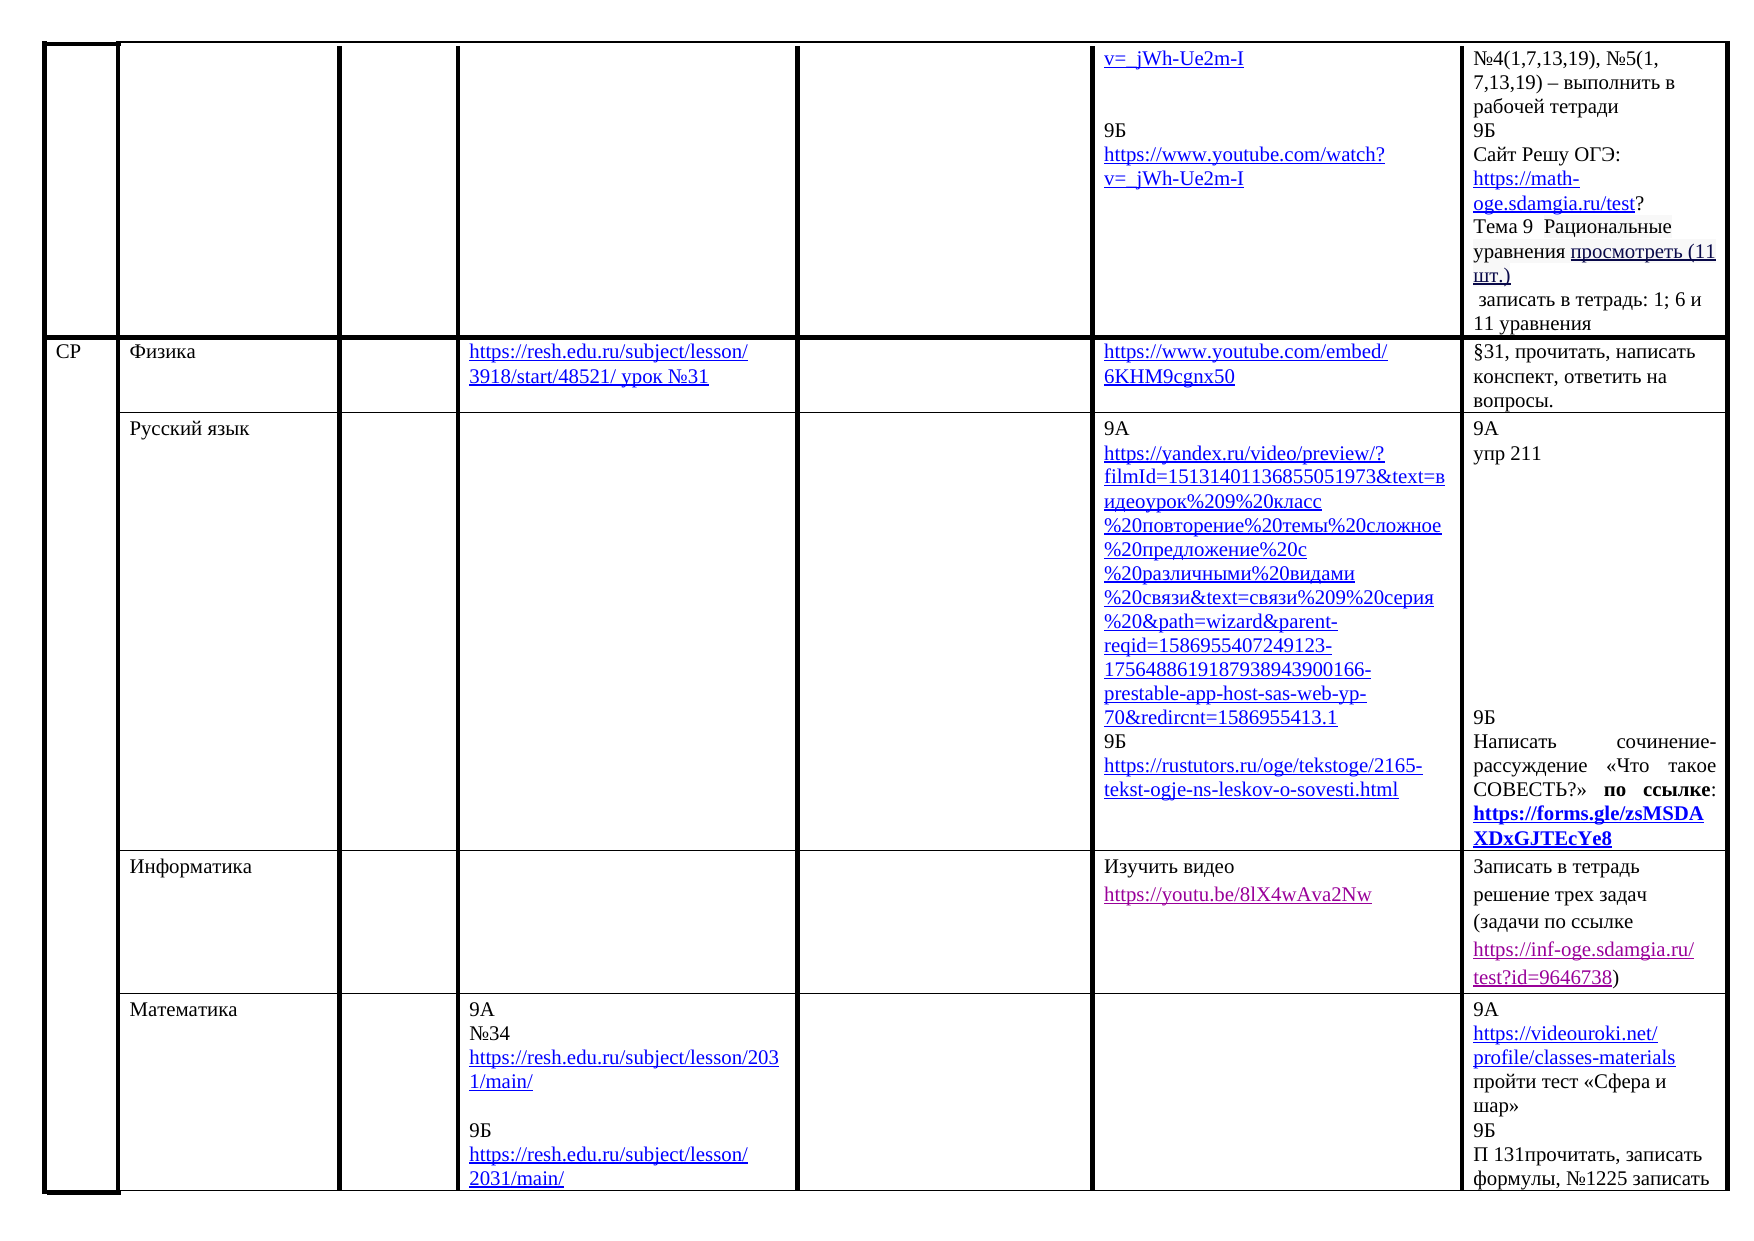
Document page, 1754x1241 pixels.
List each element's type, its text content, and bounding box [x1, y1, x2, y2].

table_cell https://resh.edu.ru/subject/lesson/3918/start/48521/ урок №31 [460, 340, 795, 412]
table_cell [460, 413, 795, 849]
table_cell [458, 43, 797, 335]
table_cell Математика [120, 994, 337, 1190]
table_cell 9А упр 211 9Б Написать сочинение-рассуждение «Что такое СОВЕСТЬ?» по ссылке: https://forms.gle/zsMSDAXDxGJTEcYe8 [1464, 413, 1725, 849]
table_cell Русский язык [120, 413, 337, 849]
table_cell [342, 994, 456, 1190]
table_cell 9А https://yandex.ru/video/preview/?filmId=15131401136855051973&text=видеоурок%209%20класс%20повторение%20темы%20сложное%20предложение%20с%20различными%20видами%20связи&text=связи%209%20серия%20&path=wizard&parent-reqid=1586955407249123-1756488619187938943900166-prestable-app-host-sas-web-yp-70&redircnt=1586955413.1 9Б https://rustutors.ru/oge/tekstoge/2165-tekst-ogje-ns-leskov-o-sovesti.html [1095, 413, 1460, 849]
table_cell СР [47, 340, 116, 1190]
table_cell [342, 340, 456, 412]
table_cell [342, 413, 456, 849]
table_cell [460, 851, 795, 992]
table_cell [342, 851, 456, 992]
table_cell [800, 994, 1090, 1190]
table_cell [1093, 43, 1462, 335]
table_cell [340, 43, 458, 335]
table_cell Записать в тетрадь решение трех задач (задачи по ссылке https://inf-oge.sdamgia.ru/test?id=9646738) [1464, 851, 1725, 992]
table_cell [460, 994, 795, 1190]
table_cell Математика [120, 43, 340, 335]
table_cell [1095, 994, 1460, 1190]
table_cell Информатика [120, 851, 337, 992]
table_cell [800, 340, 1090, 412]
table_cell [800, 851, 1090, 992]
table_cell Физика [120, 340, 337, 412]
table_cell [800, 413, 1090, 849]
table_cell §31, прочитать, написать конспект, ответить на вопросы. [1464, 340, 1725, 412]
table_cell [1462, 43, 1725, 335]
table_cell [1464, 994, 1725, 1190]
table_cell https://www.youtube.com/embed/6KHM9cgnx50 [1095, 340, 1460, 412]
table_cell Изучить видео https://youtu.be/8lX4wAva2Nw [1095, 851, 1460, 992]
table_cell [797, 43, 1093, 335]
